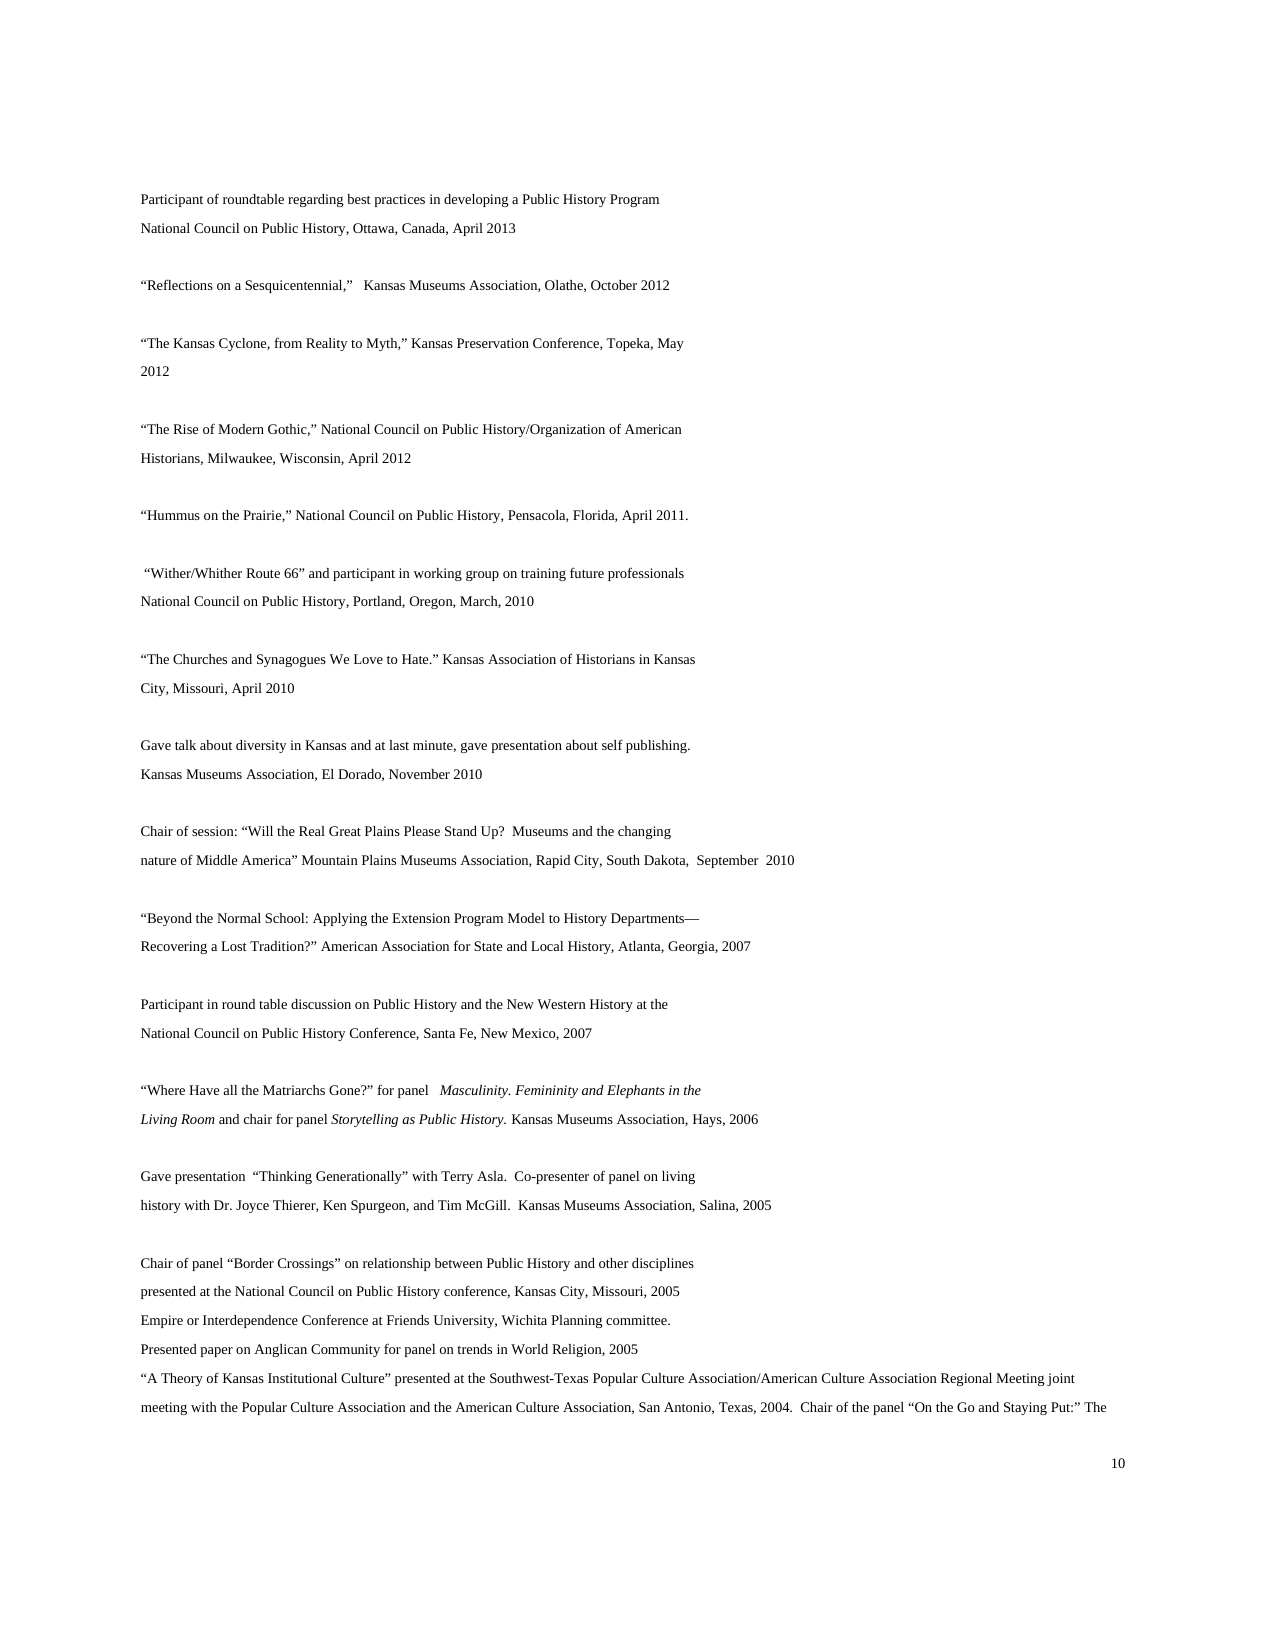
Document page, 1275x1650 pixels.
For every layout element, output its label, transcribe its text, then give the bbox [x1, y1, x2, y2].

text Living Room and chair for panel Storytelling as Public History. Kansas Museums Association, Hays, 2006 [140, 1099, 1125, 1127]
text Gave talk about diversity in Kansas and at last minute, gave presentation about self publishing. [140, 725, 1125, 754]
text Empire or Interdependence Conference at Friends University, Wichita Planning committee. [140, 1300, 1125, 1329]
text National Council on Public History, Ottawa, Canada, April 2013 [140, 207, 1125, 236]
text “Reflections on a Sesquicentennial,” Kansas Museums Association, Olathe, October 2012 [140, 265, 1125, 294]
text “The Rise of Modern Gothic,” National Council on Public History/Organization of American [140, 409, 1125, 437]
text National Council on Public History Conference, Santa Fe, New Mexico, 2007 [140, 1012, 1125, 1041]
text “Beyond the Normal School: Applying the Extension Program Model to History Departments— [140, 897, 1125, 926]
text Recovering a Lost Tradition?” American Association for State and Local History, Atlanta, Georgia, 2007 [140, 926, 1125, 955]
text history with Dr. Joyce Thierer, Ken Spurgeon, and Tim McGill. Kansas Museums Association, Salina, 2005 [140, 1185, 1125, 1214]
text Kansas Museums Association, El Dorado, November 2010 [140, 754, 1125, 782]
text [140, 1358, 1125, 1415]
text Presented paper on Anglican Community for panel on trends in World Religion, 2005 [140, 1329, 1125, 1358]
text presented at the National Council on Public History conference, Kansas City, Missouri, 2005 [140, 1271, 1125, 1300]
text Participant in round table discussion on Public History and the New Western History at the [140, 984, 1125, 1012]
text City, Missouri, April 2010 [140, 667, 1125, 696]
text nature of Middle America” Mountain Plains Museums Association, Rapid City, South Dakota, September 2010 [140, 840, 1125, 869]
text “Wither/Whither Route 66” and participant in working group on training future professionals [140, 552, 1125, 581]
text National Council on Public History, Portland, Oregon, March, 2010 [140, 581, 1125, 610]
text Historians, Milwaukee, Wisconsin, April 2012 [140, 437, 1125, 466]
text “Where Have all the Matriarchs Gone?” for panel Masculinity. Femininity and Elephants in the [140, 1070, 1125, 1099]
text Gave presentation “Thinking Generationally” with Terry Asla. Co-presenter of panel on living [140, 1156, 1125, 1185]
text Chair of session: “Will the Real Great Plains Please Stand Up? Museums and the changing [140, 811, 1125, 840]
text “The Kansas Cyclone, from Reality to Myth,” Kansas Preservation Conference, Topeka, May [140, 322, 1125, 351]
text “Hummus on the Prairie,” National Council on Public History, Pensacola, Florida, April 2011. [140, 495, 1125, 524]
text “The Churches and Synagogues We Love to Hate.” Kansas Association of Historians in Kansas [140, 639, 1125, 667]
text Participant of roundtable regarding best practices in developing a Public History Program [140, 179, 1125, 207]
text Chair of panel “Border Crossings” on relationship between Public History and other disciplines [140, 1242, 1125, 1271]
text 2012 [140, 351, 1125, 380]
